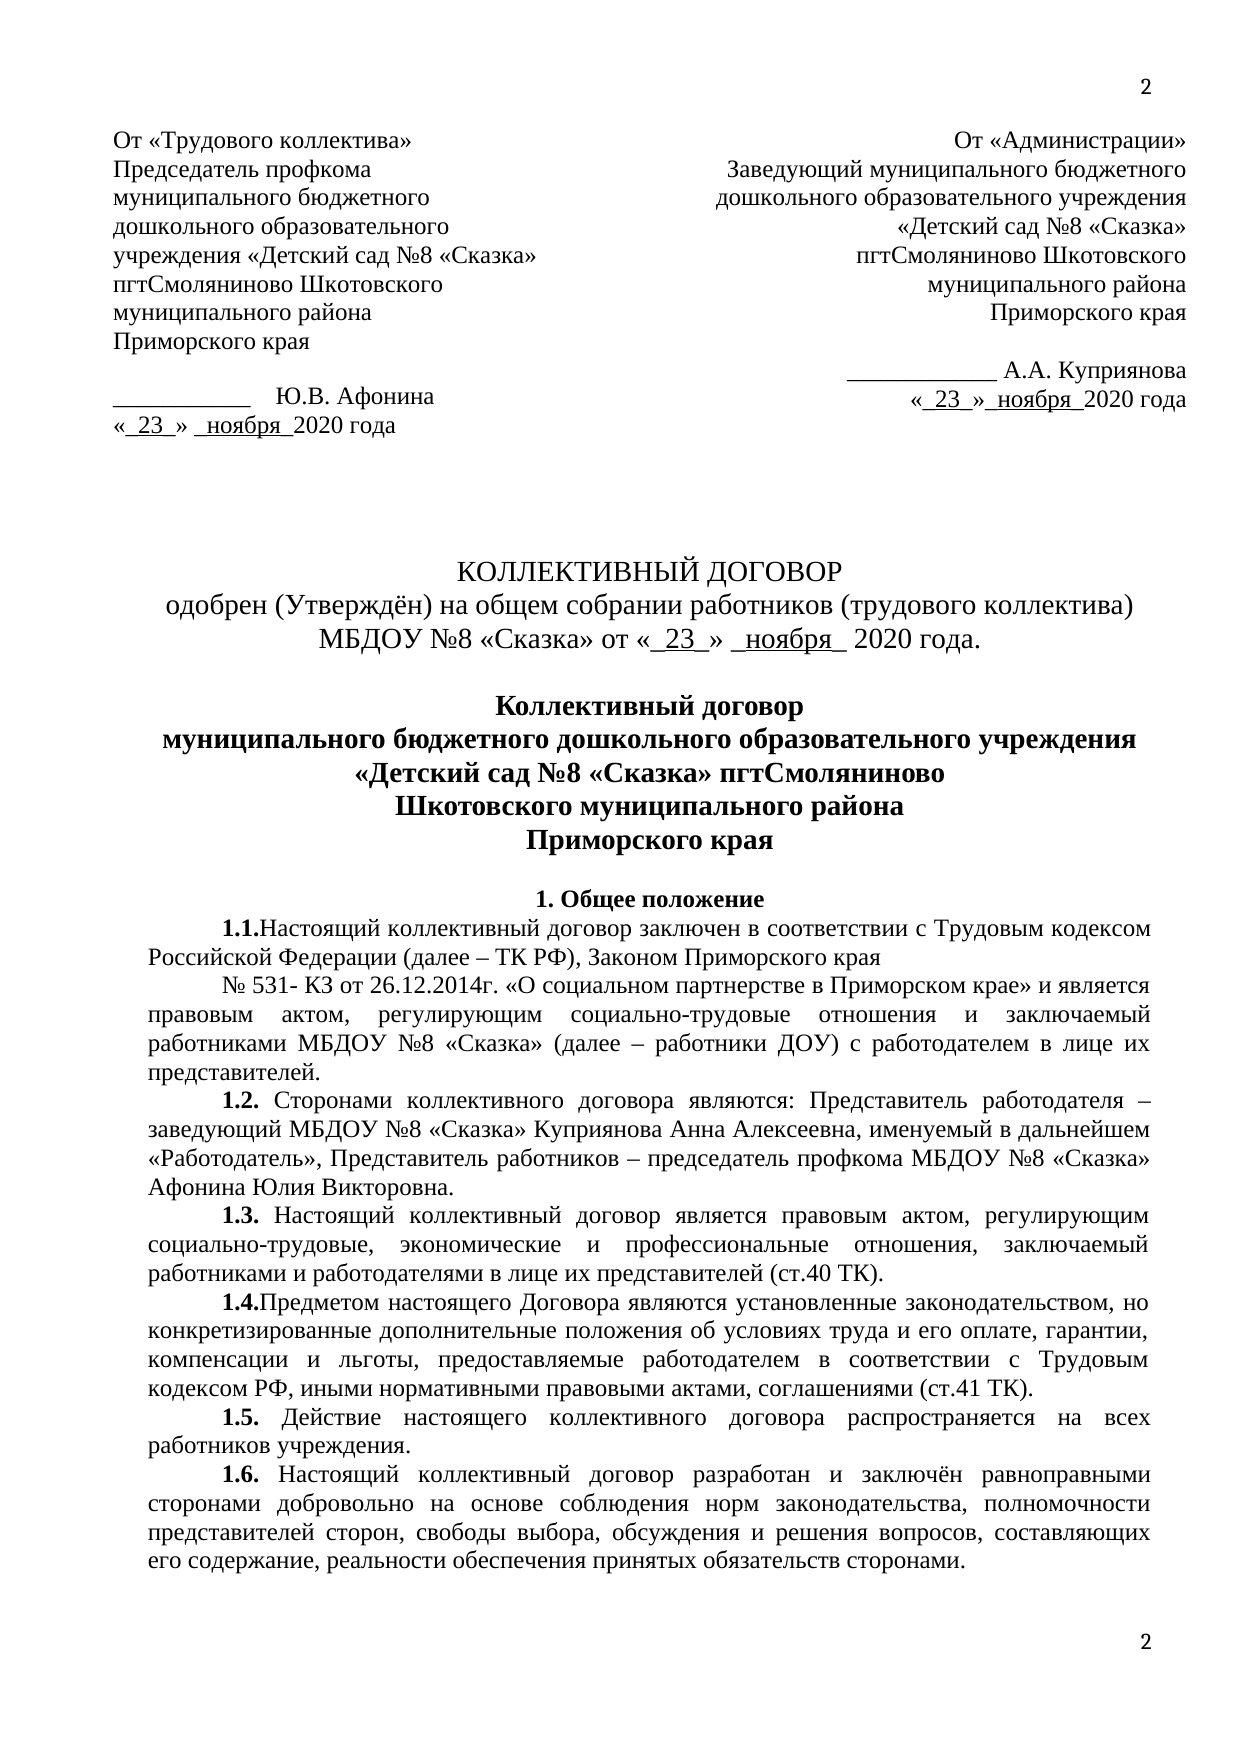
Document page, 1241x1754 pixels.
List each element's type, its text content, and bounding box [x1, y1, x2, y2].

text Коллективный договор [148, 688, 1152, 721]
text 1.5. Действие настоящего коллективного договора распространяется на всех работников учреждения. [148, 1402, 1152, 1459]
text № 531- КЗ от 26.12.2014г. «О социальном партнерстве в Приморском крае» и является правовым актом, регулирующим социально-трудовые отношения и заключаемый работниками МБДОУ №8 «Сказка» (далее – работники ДОУ) с работодателем в лице их представителей. [148, 971, 1152, 1086]
text 1.2. Сторонами коллективного договора являются: Представитель работодателя – заведующий МБДОУ №8 «Сказка» Куприянова Анна Алексеевна, именуемый в дальнейшем «Работодатель», Представитель работников – председатель профкома МБДОУ №8 «Сказка» Афонина Юлия Викторовна. [148, 1086, 1152, 1201]
table_header От «Администрации» Заведующий муниципального бюджетного дошкольного образовательного учреждения «Детский сад №8 «Сказка» пгтСмоляниново Шкотовского муниципального района Приморского края ____________ А.А. Куприянова «_23_»_ноября_2020 года [667, 125, 1198, 439]
text 1.4.Предметом настоящего Договора являются установленные законодательством, но конкретизированные дополнительные положения об условиях труда и его оплате, гарантии, компенсации и льготы, предоставляемые работодателем в соответствии с Трудовым кодексом РФ, иными нормативными правовыми актами, соглашениями (ст.41 ТК). [148, 1287, 1149, 1402]
text одобрен (Утверждён) на общем собрании работников (трудового коллектива) [148, 587, 1152, 621]
text Шкотовского муниципального района [148, 788, 1152, 822]
text МБДОУ №8 «Сказка» от «_23_» _ноября_ 2020 года. [148, 621, 1152, 654]
text 1.1.Настоящий коллективный договор заключен в соответствии с Трудовым кодексом Российской Федерации (далее – ТК РФ), Законом Приморского края [148, 913, 1152, 971]
table_header От «Трудового коллектива» Председатель профкома муниципального бюджетного дошкольного образовательного учреждения «Детский сад №8 «Сказка» пгтСмоляниново Шкотовского муниципального района Приморского края ___________ Ю.В. Афонина «_23_» _ноября_2020 года [102, 125, 667, 439]
text 1.6. Настоящий коллективный договор разработан и заключён равноправными сторонами добровольно на основе соблюдения норм законодательства, полномочности представителей сторон, свободы выбора, обсуждения и решения вопросов, составляющих его содержание, реальности обеспечения принятых обязательств сторонами. [148, 1459, 1152, 1574]
text Приморского края [148, 822, 1152, 856]
text 1. Общее положение [148, 884, 1152, 913]
text муниципального бюджетного дошкольного образовательного учреждения «Детский сад №8 «Сказка» пгтСмоляниново [148, 721, 1152, 788]
text 1.3. Настоящий коллективный договор является правовым актом, регулирующим социально-трудовые, экономические и профессиональные отношения, заключаемый работниками и работодателями в лице их представителей (ст.40 ТК). [148, 1201, 1149, 1287]
text КОЛЛЕКТИВНЫЙ ДОГОВОР [148, 554, 1152, 587]
